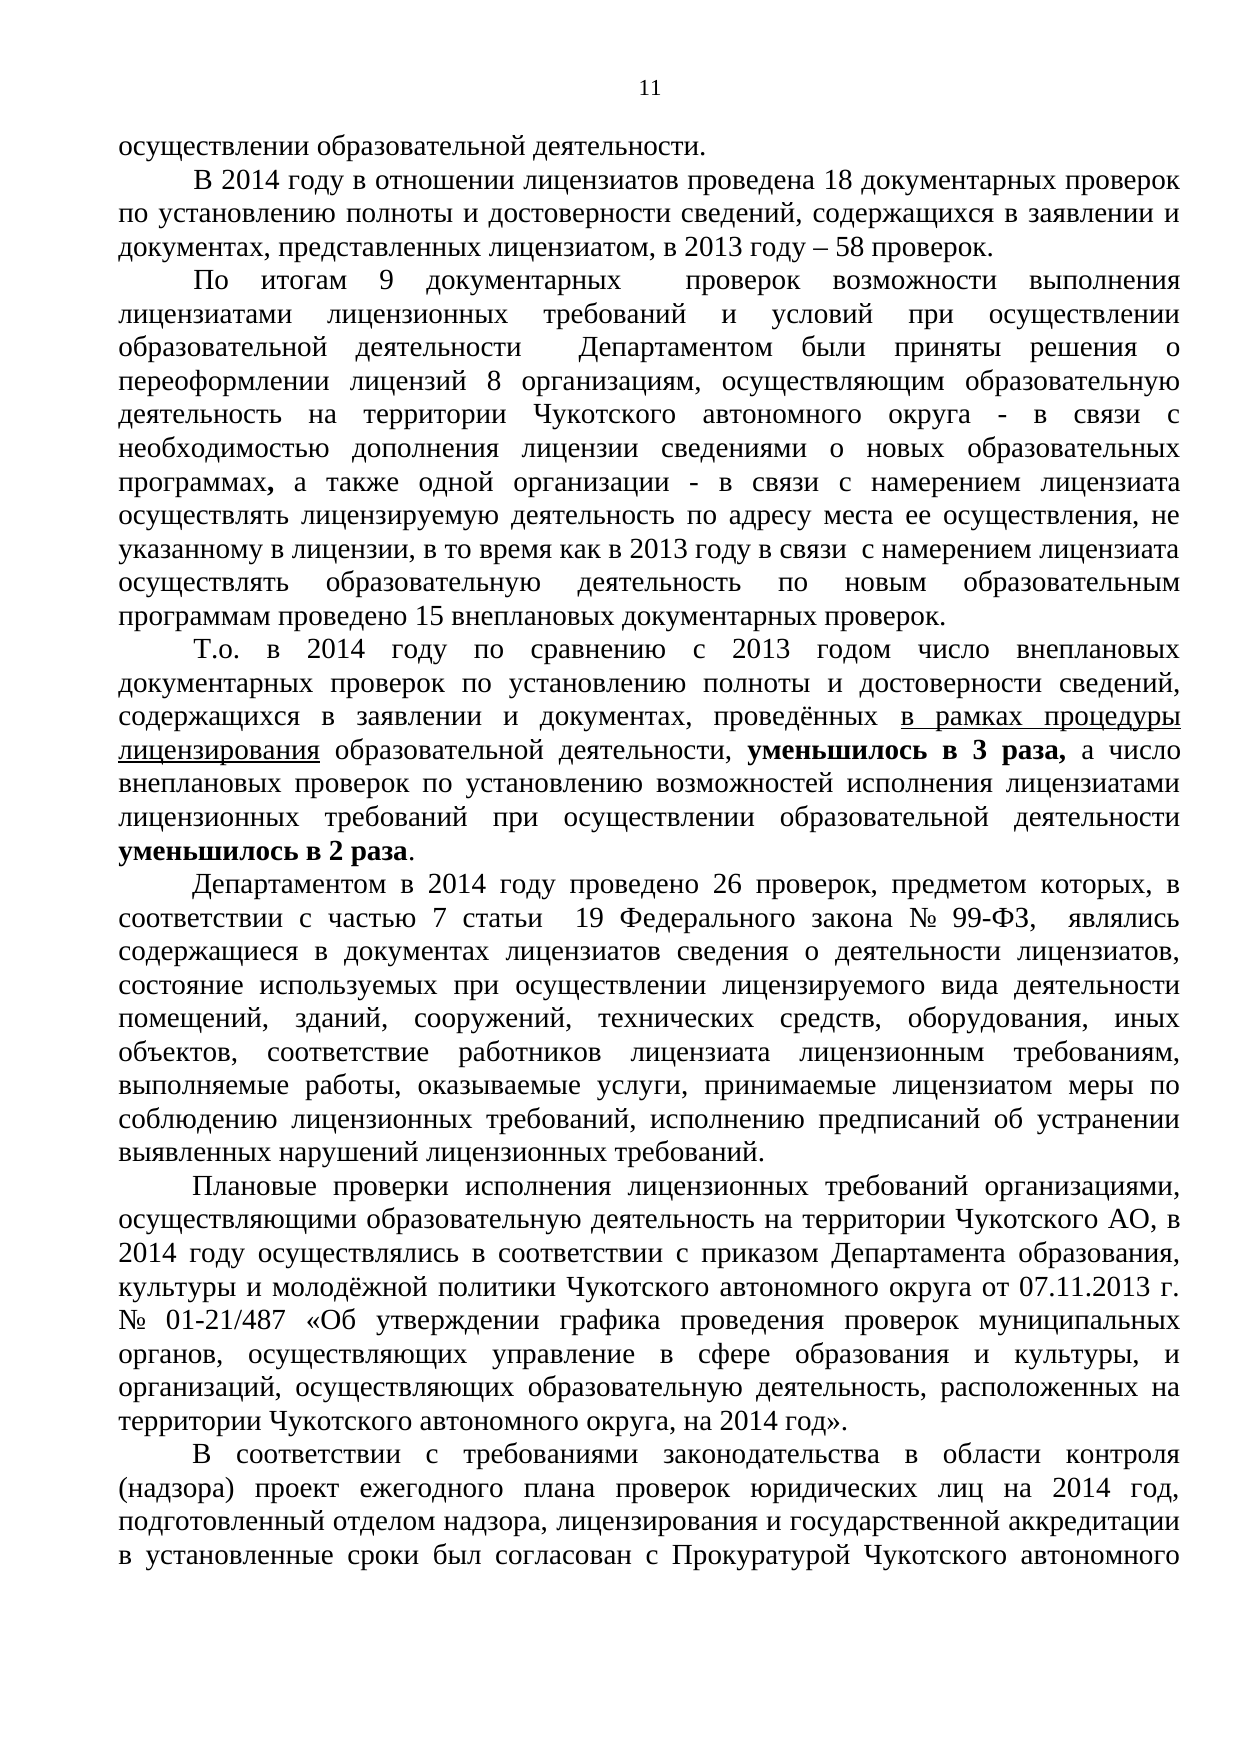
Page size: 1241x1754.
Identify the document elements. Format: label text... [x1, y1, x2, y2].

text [118, 1436, 1181, 1571]
text По итогам 9 документарных проверок возможности выполнения лицензиатами лицензионных требований и условий при осуществлении образовательной деятельности Департаментом были приняты решения о переоформлении лицензий 8 организациям, осуществляющим образовательную деятельность на территории Чукотского автономного округа - в связи с необходимостью дополнения лицензии сведениями о новых образовательных программах, а также одной организации - в связи с намерением лицензиата осуществлять лицензируемую деятельность по адресу места ее осуществления, не указанному в лицензии, в то время как в 2013 году в связи с намерением лицензиата осуществлять образовательную деятельность по новым образовательным программам проведено 15 внеплановых документарных проверок. [118, 262, 1181, 631]
text В 2014 году в отношении лицензиатов проведена 18 документарных проверок по установлению полноты и достоверности сведений, содержащихся в заявлении и документах, представленных лицензиатом, в 2013 году – 58 проверок. [118, 162, 1181, 262]
text Департаментом в 2014 году проведено 26 проверок, предметом которых, в соответствии с частью 7 статьи 19 Федерального закона № 99-ФЗ, являлись содержащиеся в документах лицензиатов сведения о деятельности лицензиатов, состояние используемых при осуществлении лицензируемого вида деятельности помещений, зданий, сооружений, технических средств, оборудования, иных объектов, соответствие работников лицензиата лицензионным требованиям, выполняемые работы, оказываемые услуги, принимаемые лицензиатом меры по соблюдению лицензионных требований, исполнению предписаний об устранении выявленных нарушений лицензионных требований. [118, 866, 1181, 1168]
text Т.о. в 2014 году по сравнению с 2013 годом число внеплановых документарных проверок по установлению полноты и достоверности сведений, содержащихся в заявлении и документах, проведённых в рамках процедуры лицензирования образовательной деятельности, уменьшилось в 3 раза, а число внеплановых проверок по установлению возможностей исполнения лицензиатами лицензионных требований при осуществлении образовательной деятельности уменьшилось в 2 раза. [118, 631, 1181, 866]
text Плановые проверки исполнения лицензионных требований организациями, осуществляющими образовательную деятельность на территории Чукотского АО, в 2014 году осуществлялись в соответствии с приказом Департамента образования, культуры и молодёжной политики Чукотского автономного округа от 07.11.2013 г. № 01-21/487 «Об утверждении графика проведения проверок муниципальных органов, осуществляющих управление в сфере образования и культуры, и организаций, осуществляющих образовательную деятельность, расположенных на территории Чукотского автономного округа, на 2014 год». [118, 1168, 1181, 1436]
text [118, 128, 1181, 162]
